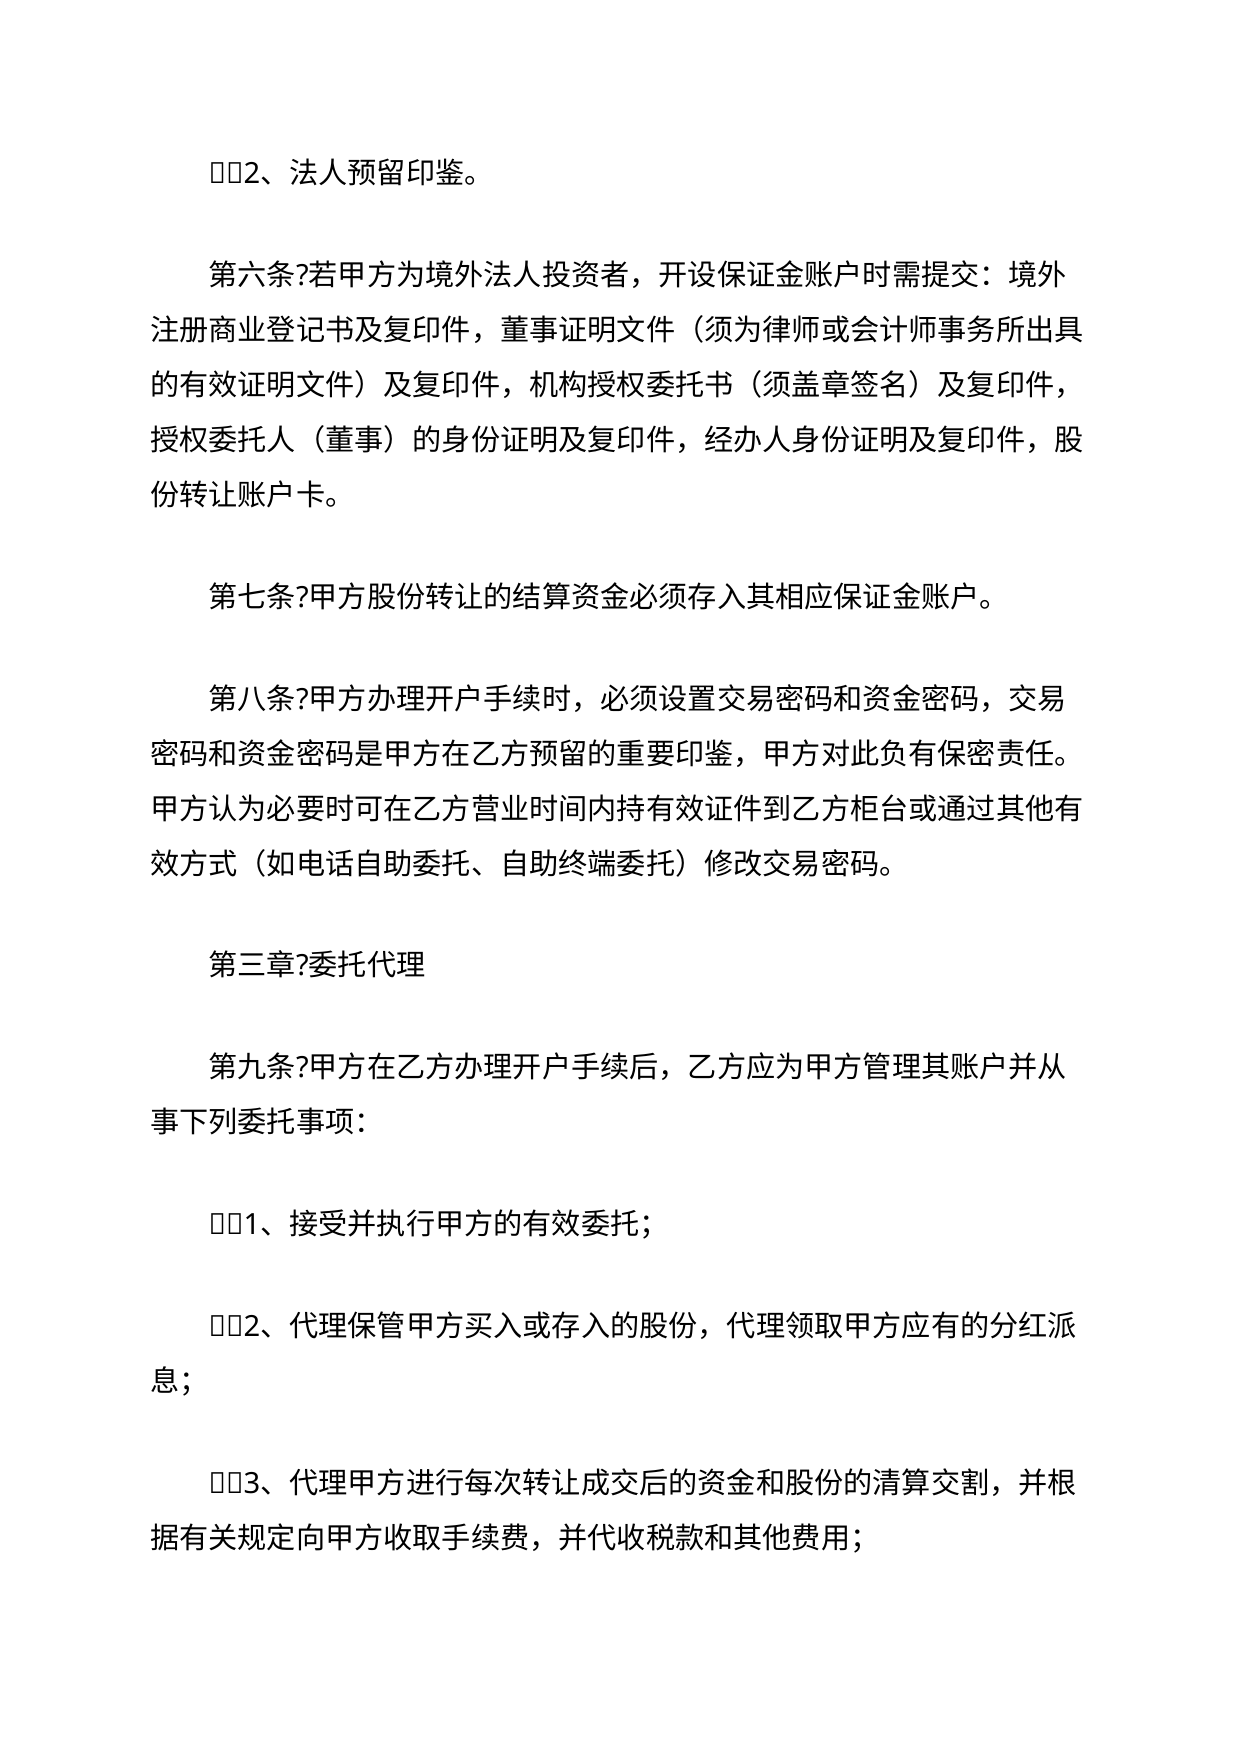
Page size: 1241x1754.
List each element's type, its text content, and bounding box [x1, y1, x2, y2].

text 3、代理甲方进行每次转让成交后的资金和股份的清算交割，并根据有关规定向甲方收取手续费，并代收税款和其他费用； [150, 1459, 1090, 1557]
text 第九条?甲方在乙方办理开户手续后，乙方应为甲方管理其账户并从事下列委托事项： [150, 1044, 1090, 1141]
text 1、接受并执行甲方的有效委托； [150, 1201, 1090, 1243]
text 第三章?委托代理 [150, 942, 1090, 984]
text 第八条?甲方办理开户手续时，必须设置交易密码和资金密码，交易密码和资金密码是甲方在乙方预留的重要印鉴，甲方对此负有保密责任。甲方认为必要时可在乙方营业时间内持有效证件到乙方柜台或通过其他有效方式（如电话自助委托、自助终端委托）修改交易密码。 [150, 675, 1090, 882]
text 2、代理保管甲方买入或存入的股份，代理领取甲方应有的分红派息； [150, 1303, 1090, 1400]
text 第六条?若甲方为境外法人投资者，开设保证金账户时需提交：境外注册商业登记书及复印件，董事证明文件（须为律师或会计师事务所出具的有效证明文件）及复印件，机构授权委托书（须盖章签名）及复印件，授权委托人（董事）的身份证明及复印件，经办人身份证明及复印件，股份转让账户卡。 [150, 252, 1090, 514]
text 2、法人预留印鉴。 [150, 150, 1090, 192]
text 第七条?甲方股份转让的结算资金必须存入其相应保证金账户。 [150, 573, 1090, 616]
